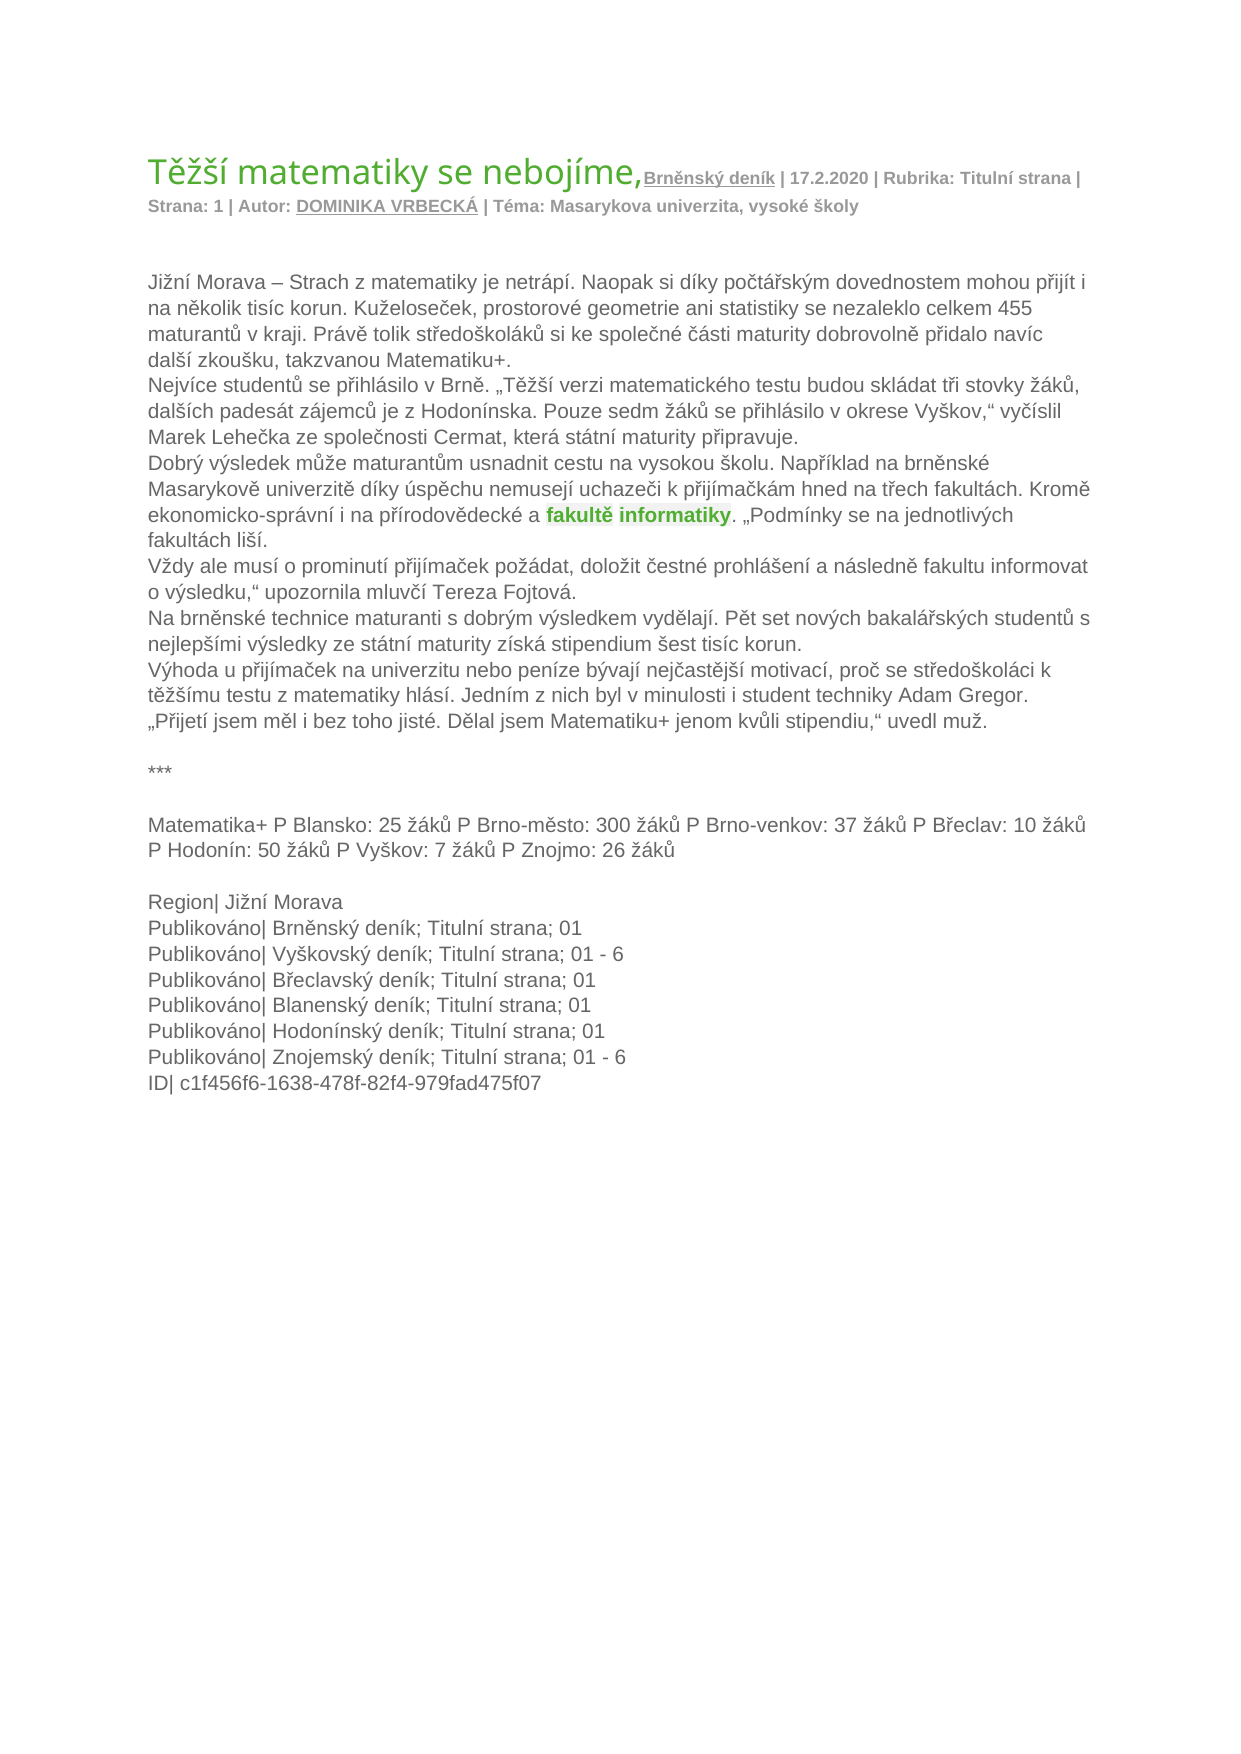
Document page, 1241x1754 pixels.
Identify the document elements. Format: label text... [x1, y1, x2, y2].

text Těžší matematiky se nebojíme,Brněnský deník | 17.2.2020 | Rubrika: Titulní strana | Strana: 1 | Autor: DOMINIKA VRBECKÁ | Téma: Masarykova univerzita, vysoké školy Jižní Morava – Strach z matematiky je netrápí. Naopak si díky počtářským dovednostem mohou přijít i na několik tisíc korun. Kuželoseček, prostorové geometrie ani statistiky se nezaleklo celkem 455 maturantů v kraji. Právě tolik středoškoláků si ke společné části maturity dobrovolně přidalo navíc další zkoušku, takzvanou Matematiku+. Nejvíce studentů se přihlásilo v Brně. „Těžší verzi matematického testu budou skládat tři stovky žáků, dalších padesát zájemců je z Hodonínska. Pouze sedm žáků se přihlásilo v okrese Vyškov,“ vyčíslil Marek Lehečka ze společnosti Cermat, která státní maturity připravuje. Dobrý výsledek může maturantům usnadnit cestu na vysokou školu. Například na brněnské Masarykově univerzitě díky úspěchu nemusejí uchazeči k přijímačkám hned na třech fakultách. Kromě ekonomicko-správní i na přírodovědecké a fakultě informatiky. „Podmínky se na jednotlivých fakultách liší. Vždy ale musí o prominutí přijímaček požádat, doložit čestné prohlášení a následně fakultu informovat o výsledku,“ upozornila mluvčí Tereza Fojtová. Na brněnské technice maturanti s dobrým výsledkem vydělají. Pět set nových bakalářských studentů s nejlepšími výsledky ze státní maturity získá stipendium šest tisíc korun. Výhoda u přijímaček na univerzitu nebo peníze bývají nejčastější motivací, proč se středoškoláci k těžšímu testu z matematiky hlásí. Jedním z nich byl v minulosti i student techniky Adam Gregor. „Přijetí jsem měl i bez toho jisté. Dělal jsem Matematiku+ jenom kvůli stipendiu,“ uvedl muž. *** Matematika+ P Blansko: 25 žáků P Brno-město: 300 žáků P Brno-venkov: 37 žáků P Břeclav: 10 žáků P Hodonín: 50 žáků P Vyškov: 7 žáků P Znojmo: 26 žáků Region| Jižní Morava Publikováno| Brněnský deník; Titulní strana; 01 Publikováno| Vyškovský deník; Titulní strana; 01 - 6 Publikováno| Břeclavský deník; Titulní strana; 01 Publikováno| Blanenský deník; Titulní strana; 01 Publikováno| Hodonínský deník; Titulní strana; 01 Publikováno| Znojemský deník; Titulní strana; 01 - 6 ID| c1f456f6-1638-478f-82f4-979fad475f07 [148, 148, 1093, 1095]
